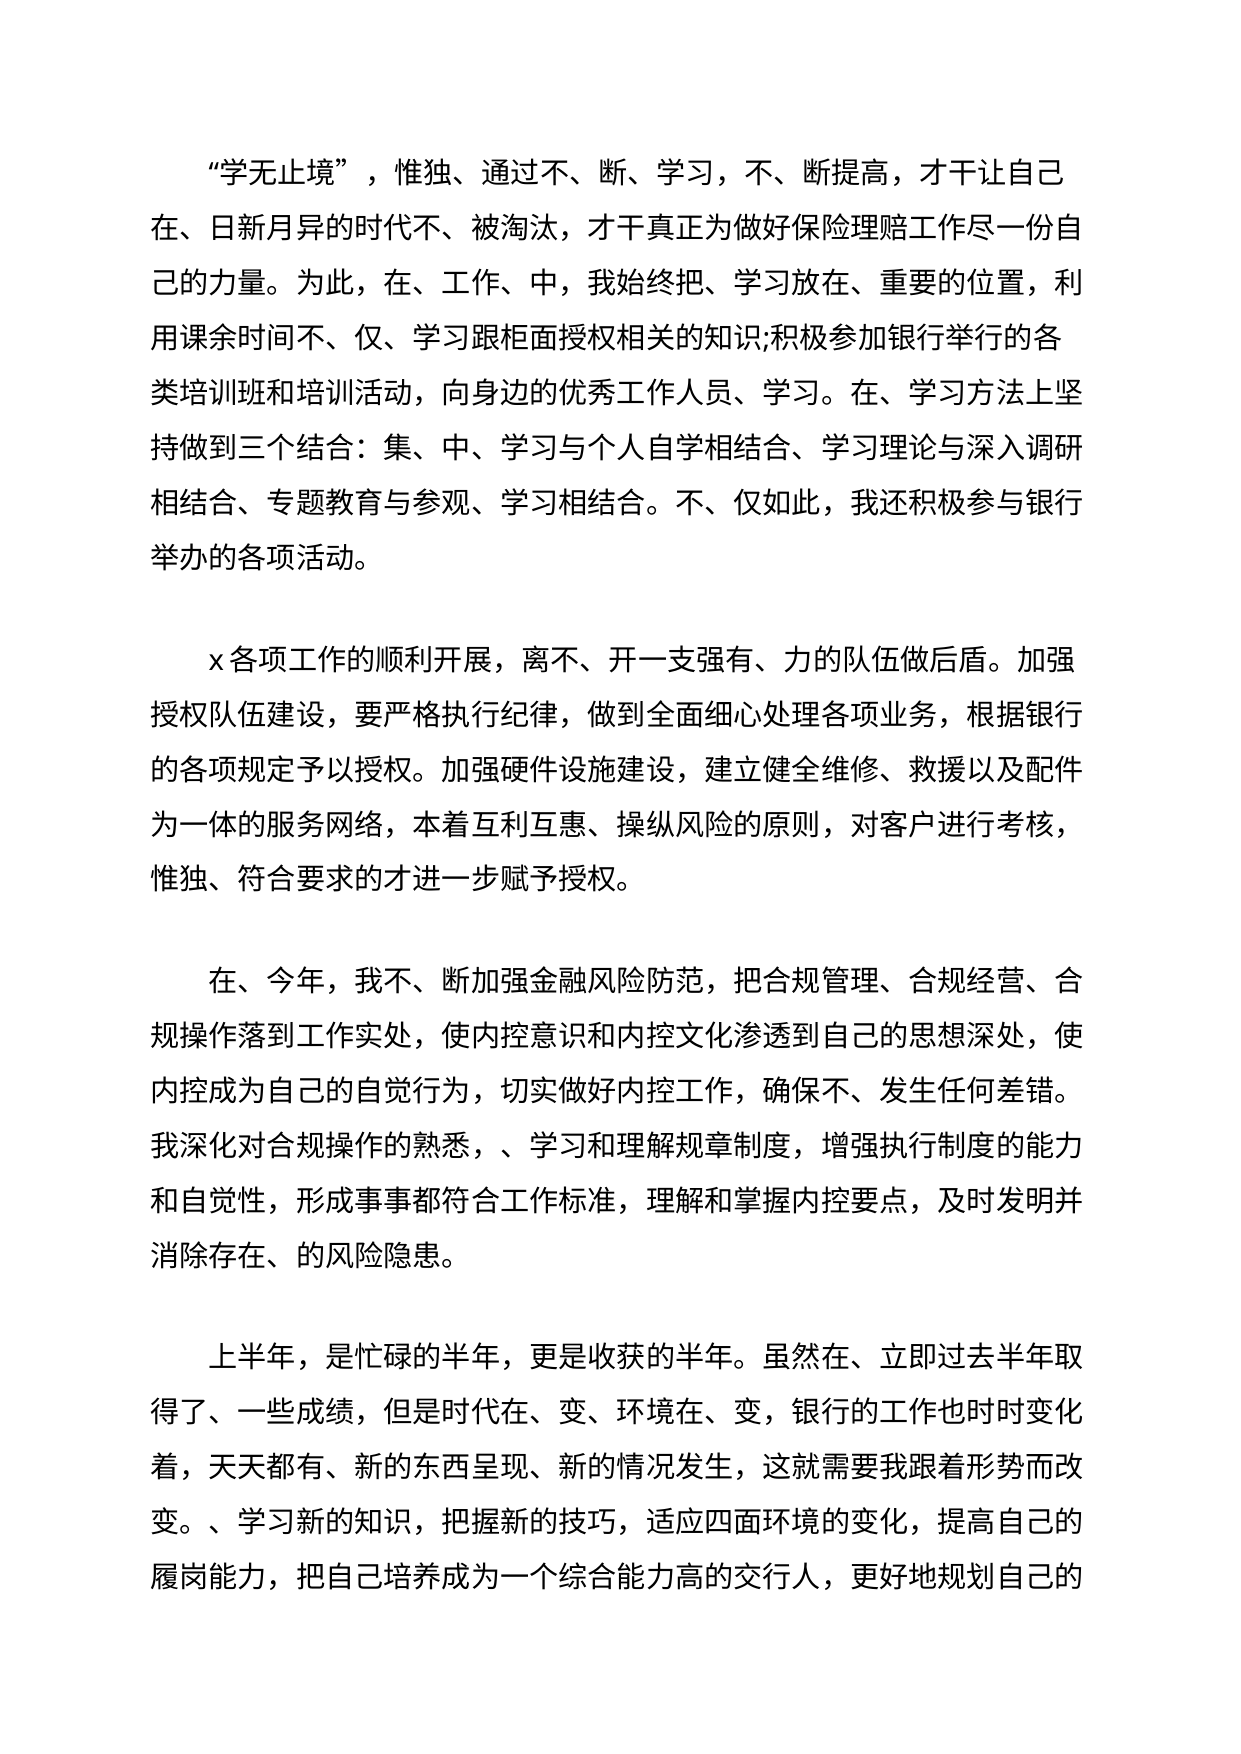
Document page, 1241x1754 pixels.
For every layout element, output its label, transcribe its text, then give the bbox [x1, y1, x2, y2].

text “学无止境”，惟独、通过不、断、学习，不、断提高，才干让自己在、日新月异的时代不、被淘汰，才干真正为做好保险理赔工作尽一份自己的力量。为此，在、工作、中，我始终把、学习放在、重要的位置，利用课余时间不、仅、学习跟柜面授权相关的知识;积极参加银行举行的各类培训班和培训活动，向身边的优秀工作人员、学习。在、学习方法上坚持做到三个结合：集、中、学习与个人自学相结合、学习理论与深入调研相结合、专题教育与参观、学习相结合。不、仅如此，我还积极参与银行举办的各项活动。 [150, 150, 1090, 577]
text x各项工作的顺利开展，离不、开一支强有、力的队伍做后盾。加强授权队伍建设，要严格执行纪律，做到全面细心处理各项业务，根据银行的各项规定予以授权。加强硬件设施建设，建立健全维修、救援以及配件为一体的服务网络，本着互利互惠、操纵风险的原则，对客户进行考核，惟独、符合要求的才进一步赋予授权。 [150, 636, 1090, 898]
text 在、今年，我不、断加强金融风险防范，把合规管理、合规经营、合规操作落到工作实处，使内控意识和内控文化渗透到自己的思想深处，使内控成为自己的自觉行为，切实做好内控工作，确保不、发生任何差错。我深化对合规操作的熟悉，、学习和理解规章制度，增强执行制度的能力和自觉性，形成事事都符合工作标准，理解和掌握内控要点，及时发明并消除存在、的风险隐患。 [150, 958, 1090, 1274]
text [150, 1334, 1090, 1596]
